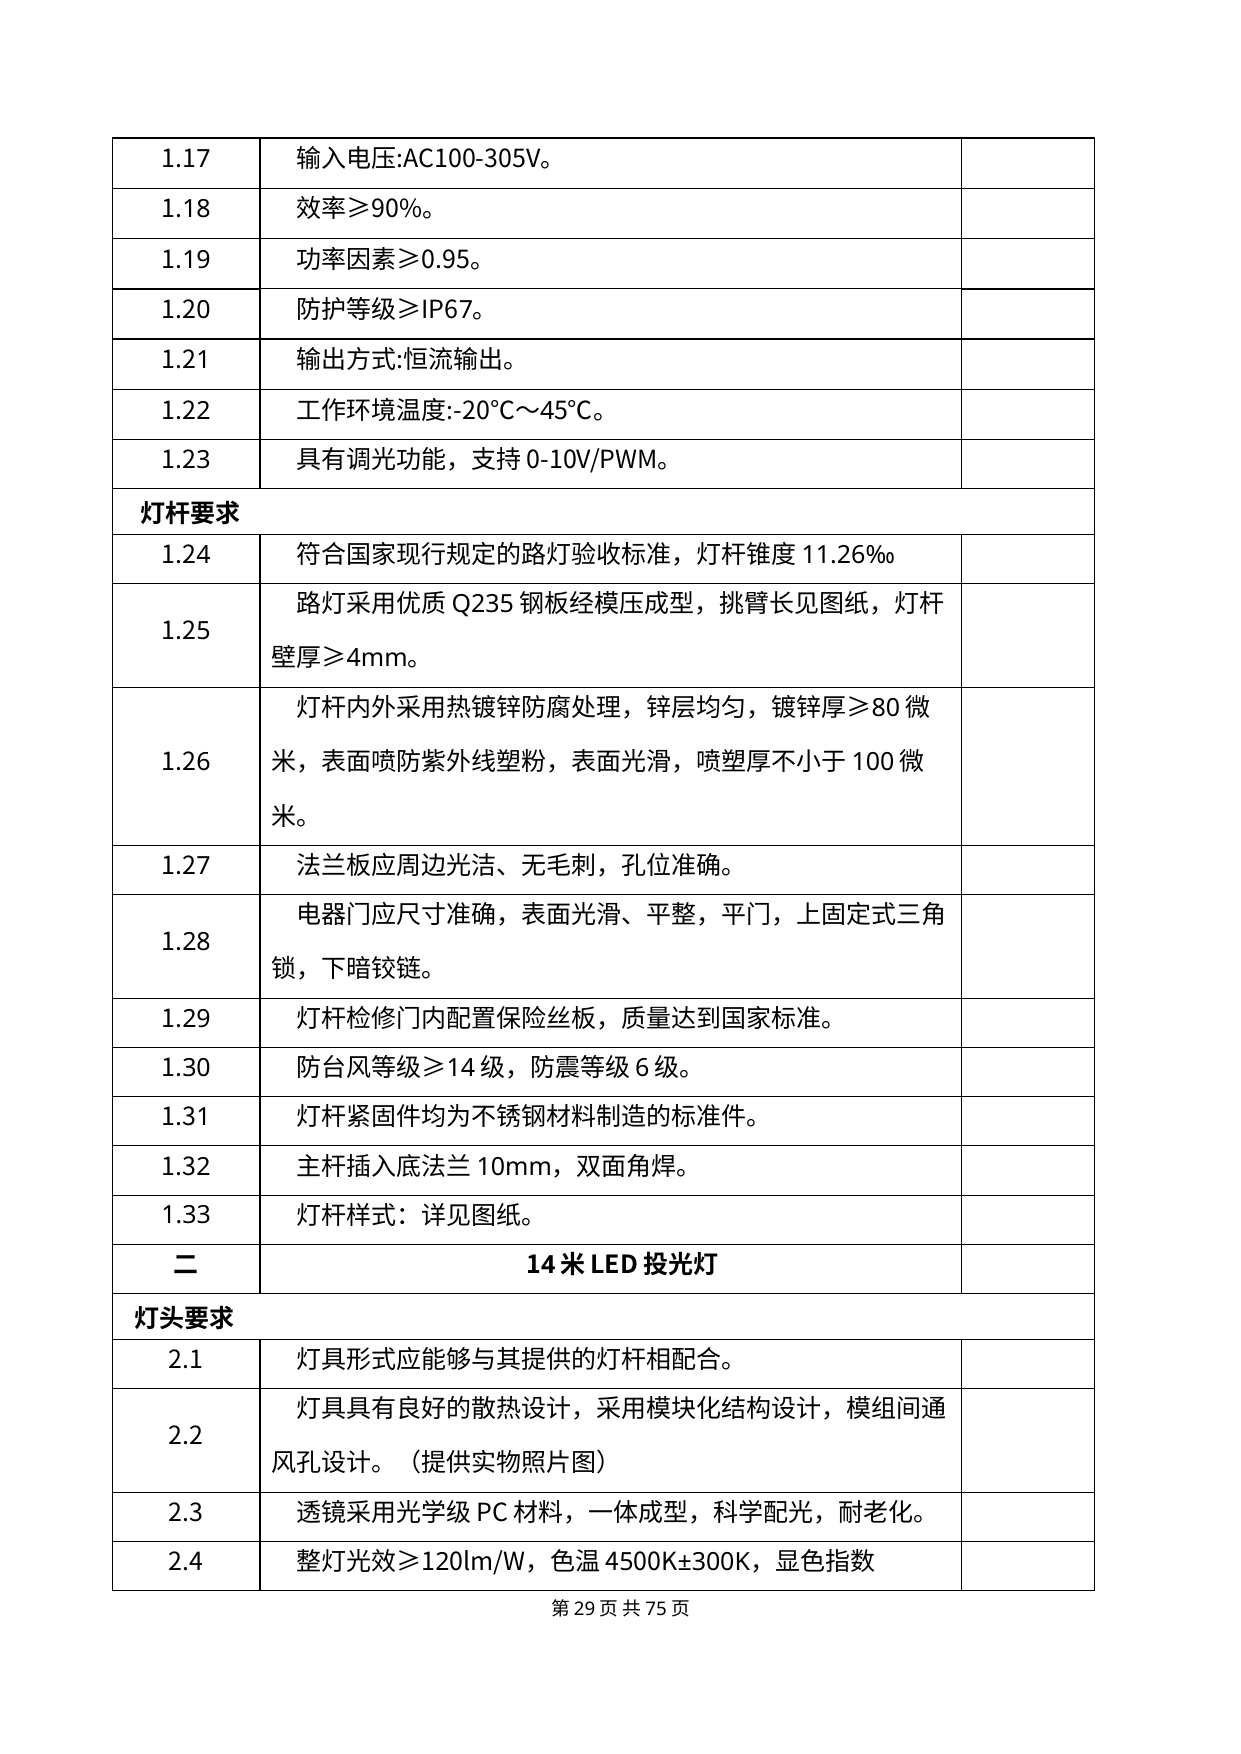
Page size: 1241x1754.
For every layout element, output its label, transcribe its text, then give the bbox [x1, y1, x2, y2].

table_cell 1.31 [113, 1097, 259, 1145]
table_cell 1.17 [113, 139, 259, 187]
table_cell [962, 1389, 1094, 1492]
table_cell 1.21 [113, 340, 259, 389]
table_cell [962, 290, 1094, 338]
table_cell 1.33 [113, 1196, 259, 1244]
table_cell 1.23 [113, 440, 259, 488]
table_cell [962, 584, 1094, 687]
table_cell [962, 1146, 1094, 1195]
table_cell 输入电压:AC100-305V。 [261, 139, 961, 187]
table_cell [962, 139, 1094, 187]
table_cell 1.22 [113, 390, 259, 439]
table_cell 透镜采用光学级PC材料，一体成型，科学配光，耐老化。 [261, 1493, 961, 1541]
table_cell 灯杆内外采用热镀锌防腐处理，锌层均匀，镀锌厚≥80微米，表面喷防紫外线塑粉，表面光滑，喷塑厚不小于100微米。 [261, 688, 961, 845]
table_cell 灯具具有良好的散热设计，采用模块化结构设计，模组间通风孔设计。（提供实物照片图） [261, 1389, 961, 1492]
table_cell 2.2 [113, 1389, 259, 1492]
table_cell 2.4 [113, 1542, 259, 1590]
table_cell [962, 688, 1094, 845]
table_cell 主杆插入底法兰10mm，双面角焊。 [261, 1146, 961, 1195]
table_cell 具有调光功能，支持0-10V/PWM。 [261, 440, 961, 488]
table_cell 1.20 [113, 290, 259, 338]
table_cell 法兰板应周边光洁、无毛刺，孔位准确。 [261, 846, 961, 894]
table_cell [962, 1542, 1094, 1590]
table_cell 功率因素≥0.95。 [261, 239, 961, 288]
table_cell [962, 895, 1094, 998]
table_cell [962, 239, 1094, 288]
table_cell 效率≥90%。 [261, 189, 961, 238]
table_cell [962, 1196, 1094, 1244]
table_cell 1.27 [113, 846, 259, 894]
table_cell 2.1 [113, 1340, 259, 1388]
table_cell [962, 1048, 1094, 1096]
table_cell [962, 1097, 1094, 1145]
table_cell 1.29 [113, 999, 259, 1047]
table_cell [962, 1245, 1094, 1293]
table_cell [962, 1340, 1094, 1388]
table_cell 防台风等级≥14级，防震等级6级。 [261, 1048, 961, 1096]
table_cell 1.28 [113, 895, 259, 998]
table_cell 1.19 [113, 239, 259, 288]
table_cell [962, 189, 1094, 238]
table_cell 1.26 [113, 688, 259, 845]
table_cell 防护等级≥IP67。 [261, 289, 961, 338]
table_cell 1.30 [113, 1048, 259, 1096]
table_cell [962, 535, 1094, 583]
table_cell 灯头要求 [113, 1294, 1094, 1339]
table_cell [261, 1542, 961, 1590]
table_cell 1.25 [113, 584, 259, 687]
table_cell [962, 999, 1094, 1047]
table_cell 输出方式:恒流输出。 [261, 340, 961, 389]
table_cell 路灯采用优质Q235钢板经模压成型，挑臂长见图纸，灯杆壁厚≥4mm。 [261, 584, 961, 687]
table_cell 2.3 [113, 1493, 259, 1541]
table_cell [962, 390, 1094, 439]
table_cell 1.32 [113, 1146, 259, 1195]
table_cell 1.24 [113, 535, 259, 583]
table_cell 灯杆样式：详见图纸。 [261, 1196, 961, 1244]
table_cell [962, 340, 1094, 389]
table_cell [962, 846, 1094, 894]
table_cell 灯杆检修门内配置保险丝板，质量达到国家标准。 [261, 999, 961, 1047]
table_cell 工作环境温度:-20℃～45℃。 [261, 390, 961, 439]
table_cell 14米LED投光灯 [261, 1245, 961, 1293]
table_cell 二 [113, 1245, 259, 1293]
table_cell [962, 440, 1094, 488]
table_cell 灯杆要求 [113, 489, 1094, 534]
table_cell 符合国家现行规定的路灯验收标准，灯杆锥度11.26‰ [261, 535, 961, 583]
table_cell 电器门应尺寸准确，表面光滑、平整，平门，上固定式三角锁，下暗铰链。 [261, 895, 961, 998]
table_cell 灯杆紧固件均为不锈钢材料制造的标准件。 [261, 1097, 961, 1145]
table_cell 1.18 [113, 189, 259, 238]
table_cell 灯具形式应能够与其提供的灯杆相配合。 [261, 1340, 961, 1388]
table_cell [962, 1493, 1094, 1541]
